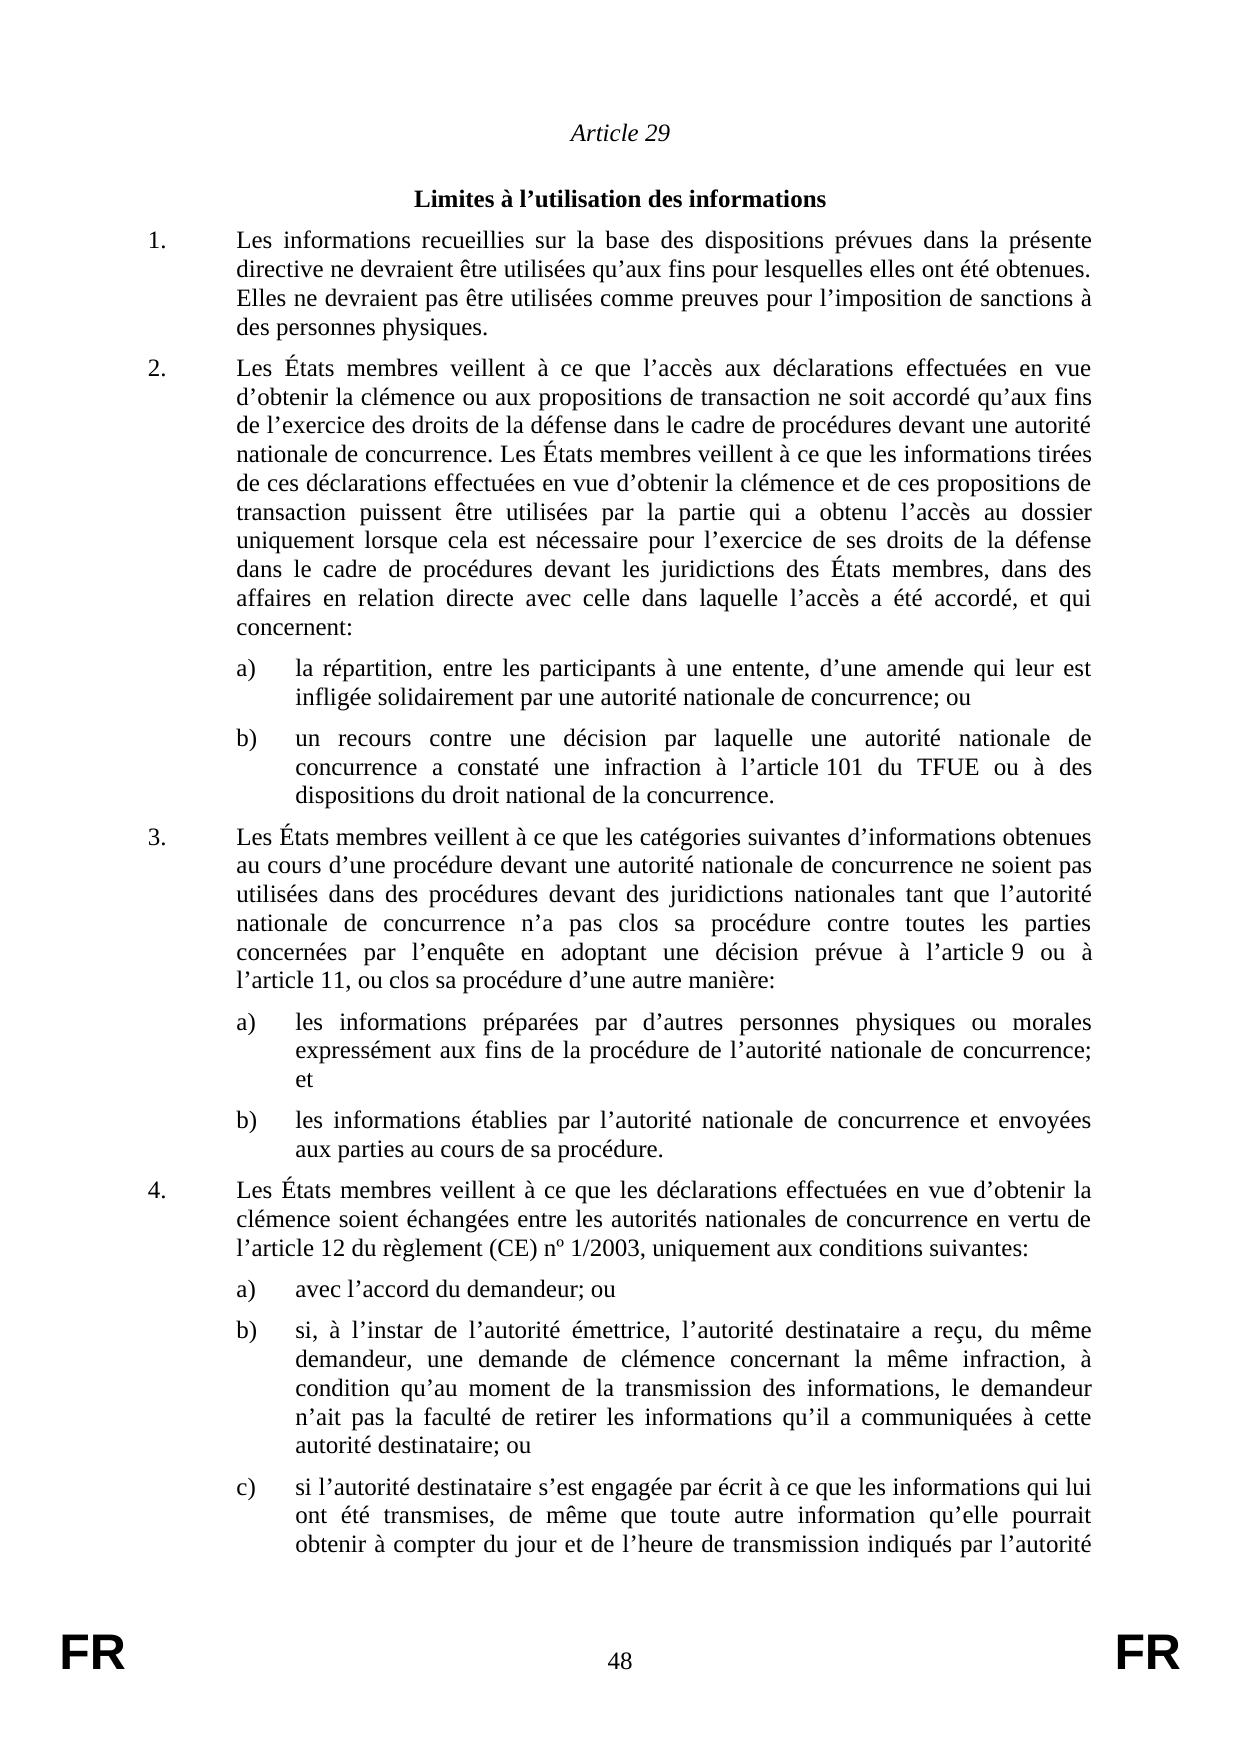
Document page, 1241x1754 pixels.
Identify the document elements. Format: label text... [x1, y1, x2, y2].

text b) un recours contre une décision par laquelle une autorité nationale de concurrence a constaté une infraction à l’article 101 du TFUE ou à des dispositions du droit national de la concurrence. [236, 723, 1093, 809]
text a) les informations préparées par d’autres personnes physiques ou morales expressément aux fins de la procédure de l’autorité nationale de concurrence; et [236, 1007, 1093, 1093]
text 2. Les États membres veillent à ce que l’accès aux déclarations effectuées en vue d’obtenir la clémence ou aux propositions de transaction ne soit accordé qu’aux fins de l’exercice des droits de la défense dans le cadre de procédures devant une autorité nationale de concurrence. Les États membres veillent à ce que les informations tirées de ces déclarations effectuées en vue d’obtenir la clémence et de ces propositions de transaction puissent être utilisées par la partie qui a obtenu l’accès au dossier uniquement lorsque cela est nécessaire pour l’exercice de ses droits de la défense dans le cadre de procédures devant les juridictions des États membres, dans des affaires en relation directe avec celle dans laquelle l’accès a été accordé, et qui concernent: [148, 353, 1093, 641]
text 1. Les informations recueillies sur la base des dispositions prévues dans la présente directive ne devraient être utilisées qu’aux fins pour lesquelles elles ont été obtenues. Elles ne devraient pas être utilisées comme preuves pour l’imposition de sanctions à des personnes physiques. [148, 226, 1093, 341]
text 3. Les États membres veillent à ce que les catégories suivantes d’informations obtenues au cours d’une procédure devant une autorité nationale de concurrence ne soient pas utilisées dans des procédures devant des juridictions nationales tant que l’autorité nationale de concurrence n’a pas clos sa procédure contre toutes les parties concernées par l’enquête en adoptant une décision prévue à l’article 9 ou à l’article 11, ou clos sa procédure d’une autre manière: [148, 822, 1093, 994]
text b) les informations établies par l’autorité nationale de concurrence et envoyées aux parties au cours de sa procédure. [236, 1106, 1093, 1163]
text Limites à l’utilisation des informations [148, 184, 1093, 213]
text Article 29 [148, 118, 1093, 147]
text a) avec l’accord du demandeur; ou [236, 1274, 1093, 1303]
text b) si, à l’instar de l’autorité émettrice, l’autorité destinataire a reçu, du même demandeur, une demande de clémence concernant la même infraction, à condition qu’au moment de la transmission des informations, le demandeur n’ait pas la faculté de retirer les informations qu’il a communiquées à cette autorité destinataire; ou [236, 1316, 1093, 1459]
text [236, 1472, 1093, 1558]
text a) la répartition, entre les participants à une entente, d’une amende qui leur est infligée solidairement par une autorité nationale de concurrence; ou [236, 653, 1093, 711]
text 4. Les États membres veillent à ce que les déclarations effectuées en vue d’obtenir la clémence soient échangées entre les autorités nationales de concurrence en vertu de l’article 12 du règlement (CE) nº 1/2003, uniquement aux conditions suivantes: [148, 1176, 1093, 1262]
